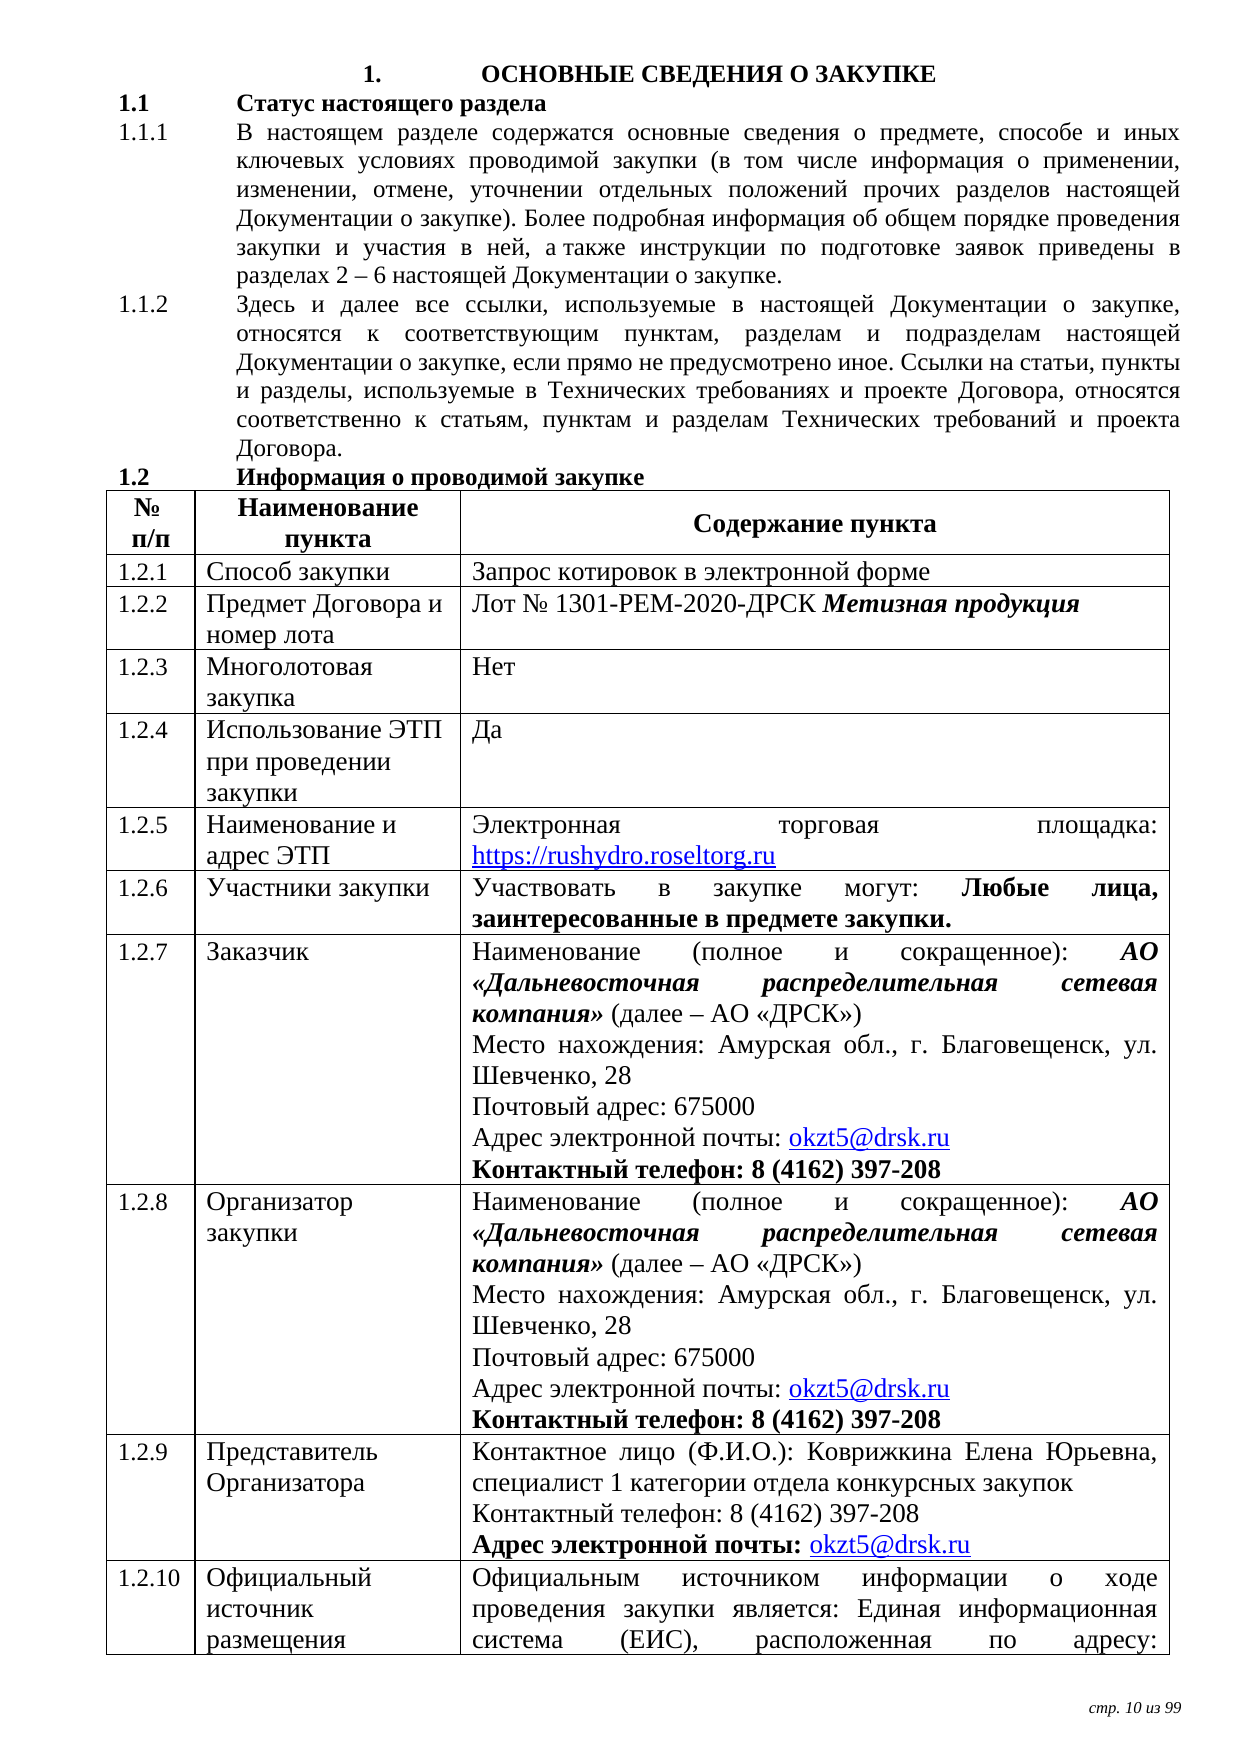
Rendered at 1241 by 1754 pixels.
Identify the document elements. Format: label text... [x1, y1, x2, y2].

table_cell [461, 1561, 1169, 1654]
table_cell [107, 714, 194, 807]
table_cell Участвовать в закупке могут: Любые лица, заинтересованные в предмете закупки. [461, 871, 1169, 934]
table_cell Наименование (полное и сокращенное): АО «Дальневосточная распределительная сетевая компания» (далее – АО «ДРСК») Место нахождения: Амурская обл., г. Благовещенск, ул. Шевченко, 28 Почтовый адрес: 675000 Адрес электронной почты: okzt5@drsk.ru Контактный телефон: 8 (4162) 397-208 [461, 935, 1169, 1184]
subtitle ОСНОВНЫЕ СВЕДЕНИЯ О ЗАКУПКЕ [118, 59, 1181, 88]
table_cell [107, 808, 194, 870]
table_cell [107, 650, 194, 712]
subtitle Статус настоящего раздела [118, 88, 1181, 117]
table_cell Предмет Договора и номер лота [196, 587, 460, 649]
table_cell [107, 1185, 194, 1434]
list В настоящем разделе содержатся основные сведения о предмете, способе и иных ключевых условиях проводимой закупки (в том числе информация о применении, изменении, отмене, уточнении отдельных положений прочих разделов настоящей Документации о закупке). Более подробная информация об общем порядке проведения закупки и участия в ней, а также инструкции по подготовке заявок приведены в разделах 2 – 6 настоящей Документации о закупке. [118, 117, 1181, 289]
table_cell Наименование и адрес ЭТП [196, 808, 460, 870]
table_cell [107, 935, 194, 1184]
table_cell Способ закупки [196, 555, 460, 586]
table_cell Использование ЭТП при проведении закупки [196, 714, 460, 807]
table_cell Представитель Организатора [196, 1435, 460, 1560]
table_cell Участники закупки [196, 871, 460, 934]
table_header Содержание пункта [461, 491, 1169, 554]
table_cell Лот № 1301-РЕМ-2020-ДРСК Метизная продукция [461, 587, 1169, 649]
table_cell Нет [461, 650, 1169, 712]
text Здесь и далее все ссылки, используемые в настоящей Документации о закупке, относятся к соответствующим пунктам, разделам и подразделам настоящей Документации о закупке, если прямо не предусмотрено иное. Ссылки на статьи, пункты и разделы, используемые в Технических требованиях и проекте Договора, относятся соответственно к статьям, пунктам и разделам Технических требований и проекта Договора. [118, 289, 1181, 462]
table_cell [107, 1561, 194, 1654]
table_cell [107, 587, 194, 649]
table_cell Заказчик [196, 935, 460, 1184]
table_cell [107, 555, 194, 586]
table_cell Организатор закупки [196, 1185, 460, 1434]
table_header Наименование пункта [196, 491, 460, 554]
table_cell Контактное лицо (Ф.И.О.): Коврижкина Елена Юрьевна, специалист 1 категории отдела конкурсных закупок Контактный телефон: 8 (4162) 397-208 Адрес электронной почты: okzt5@drsk.ru [461, 1435, 1169, 1560]
table_cell Электронная торговая площадка: https://rushydro.roseltorg.ru [461, 808, 1169, 870]
table_header № п/п [107, 491, 194, 554]
subtitle Информация о проводимой закупке [118, 462, 1181, 490]
table_cell [107, 871, 194, 934]
table_cell Запрос котировок в электронной форме [461, 555, 1169, 586]
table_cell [196, 1561, 460, 1654]
table_cell Многолотовая закупка [196, 650, 460, 712]
table_cell Наименование (полное и сокращенное): АО «Дальневосточная распределительная сетевая компания» (далее – АО «ДРСК») Место нахождения: Амурская обл., г. Благовещенск, ул. Шевченко, 28 Почтовый адрес: 675000 Адрес электронной почты: okzt5@drsk.ru Контактный телефон: 8 (4162) 397-208 [461, 1185, 1169, 1434]
table_cell Да [461, 714, 1169, 807]
table_cell [107, 1435, 194, 1560]
